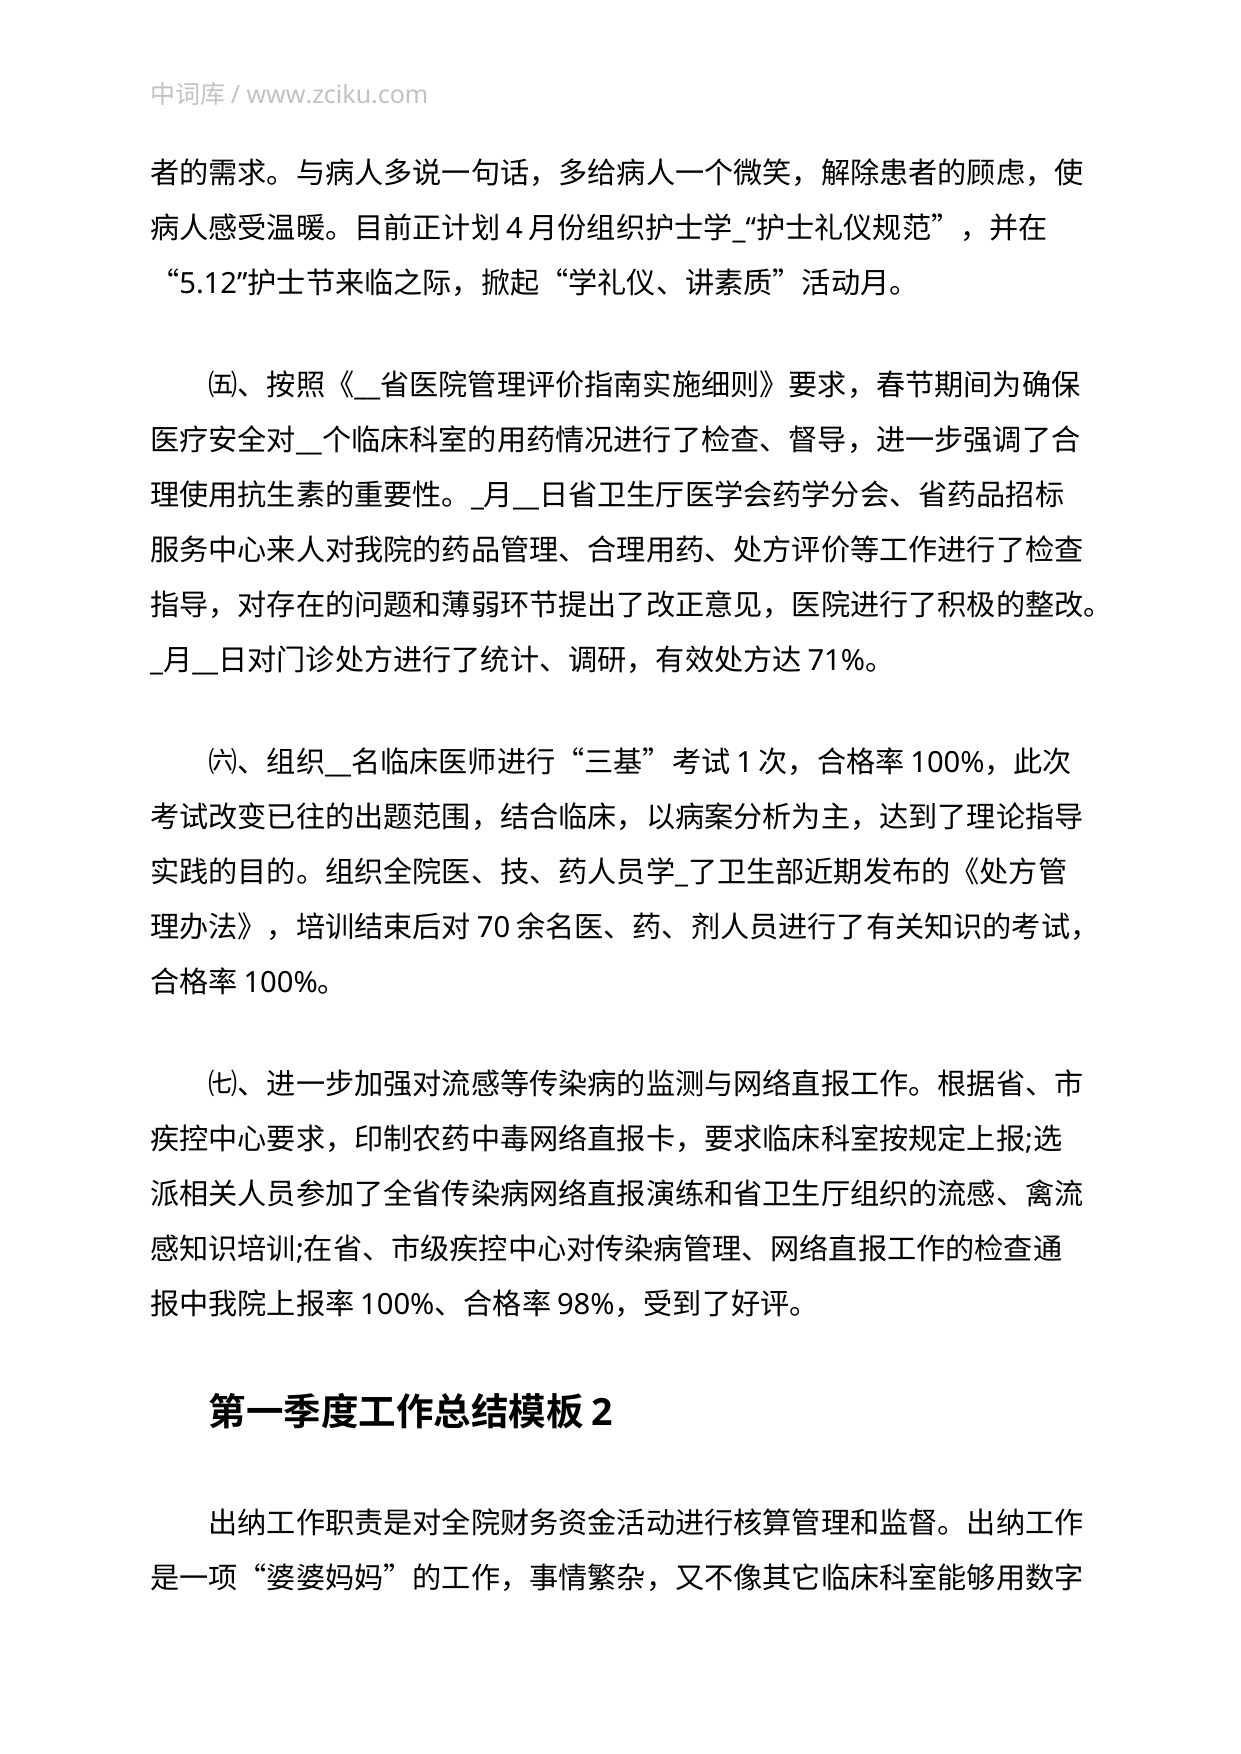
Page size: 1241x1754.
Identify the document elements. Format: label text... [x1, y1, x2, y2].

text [150, 150, 1090, 302]
text ㈥、组织__名临床医师进行“三基”考试1次，合格率100%，此次考试改变已往的出题范围，结合临床，以病案分析为主，达到了理论指导实践的目的。组织全院医、技、药人员学_了卫生部近期发布的《处方管理办法》，培训结束后对70余名医、药、剂人员进行了有关知识的考试，合格率100%。 [150, 739, 1090, 1001]
text ㈤、按照《__省医院管理评价指南实施细则》要求，春节期间为确保医疗安全对__个临床科室的用药情况进行了检查、督导，进一步强调了合理使用抗生素的重要性。_月__日省卫生厅医学会药学分会、省药品招标服务中心来人对我院的药品管理、合理用药、处方评价等工作进行了检查指导，对存在的问题和薄弱环节提出了改正意见，医院进行了积极的整改。_月__日对门诊处方进行了统计、调研，有效处方达71%。 [150, 362, 1090, 679]
text ㈦、进一步加强对流感等传染病的监测与网络直报工作。根据省、市疾控中心要求，印制农药中毒网络直报卡，要求临床科室按规定上报;选派相关人员参加了全省传染病网络直报演练和省卫生厅组织的流感、禽流感知识培训;在省、市级疾控中心对传染病管理、网络直报工作的检查通报中我院上报率100%、合格率98%，受到了好评。 [150, 1061, 1090, 1323]
text 第一季度工作总结模板2 [150, 1382, 1090, 1437]
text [150, 1500, 1090, 1597]
